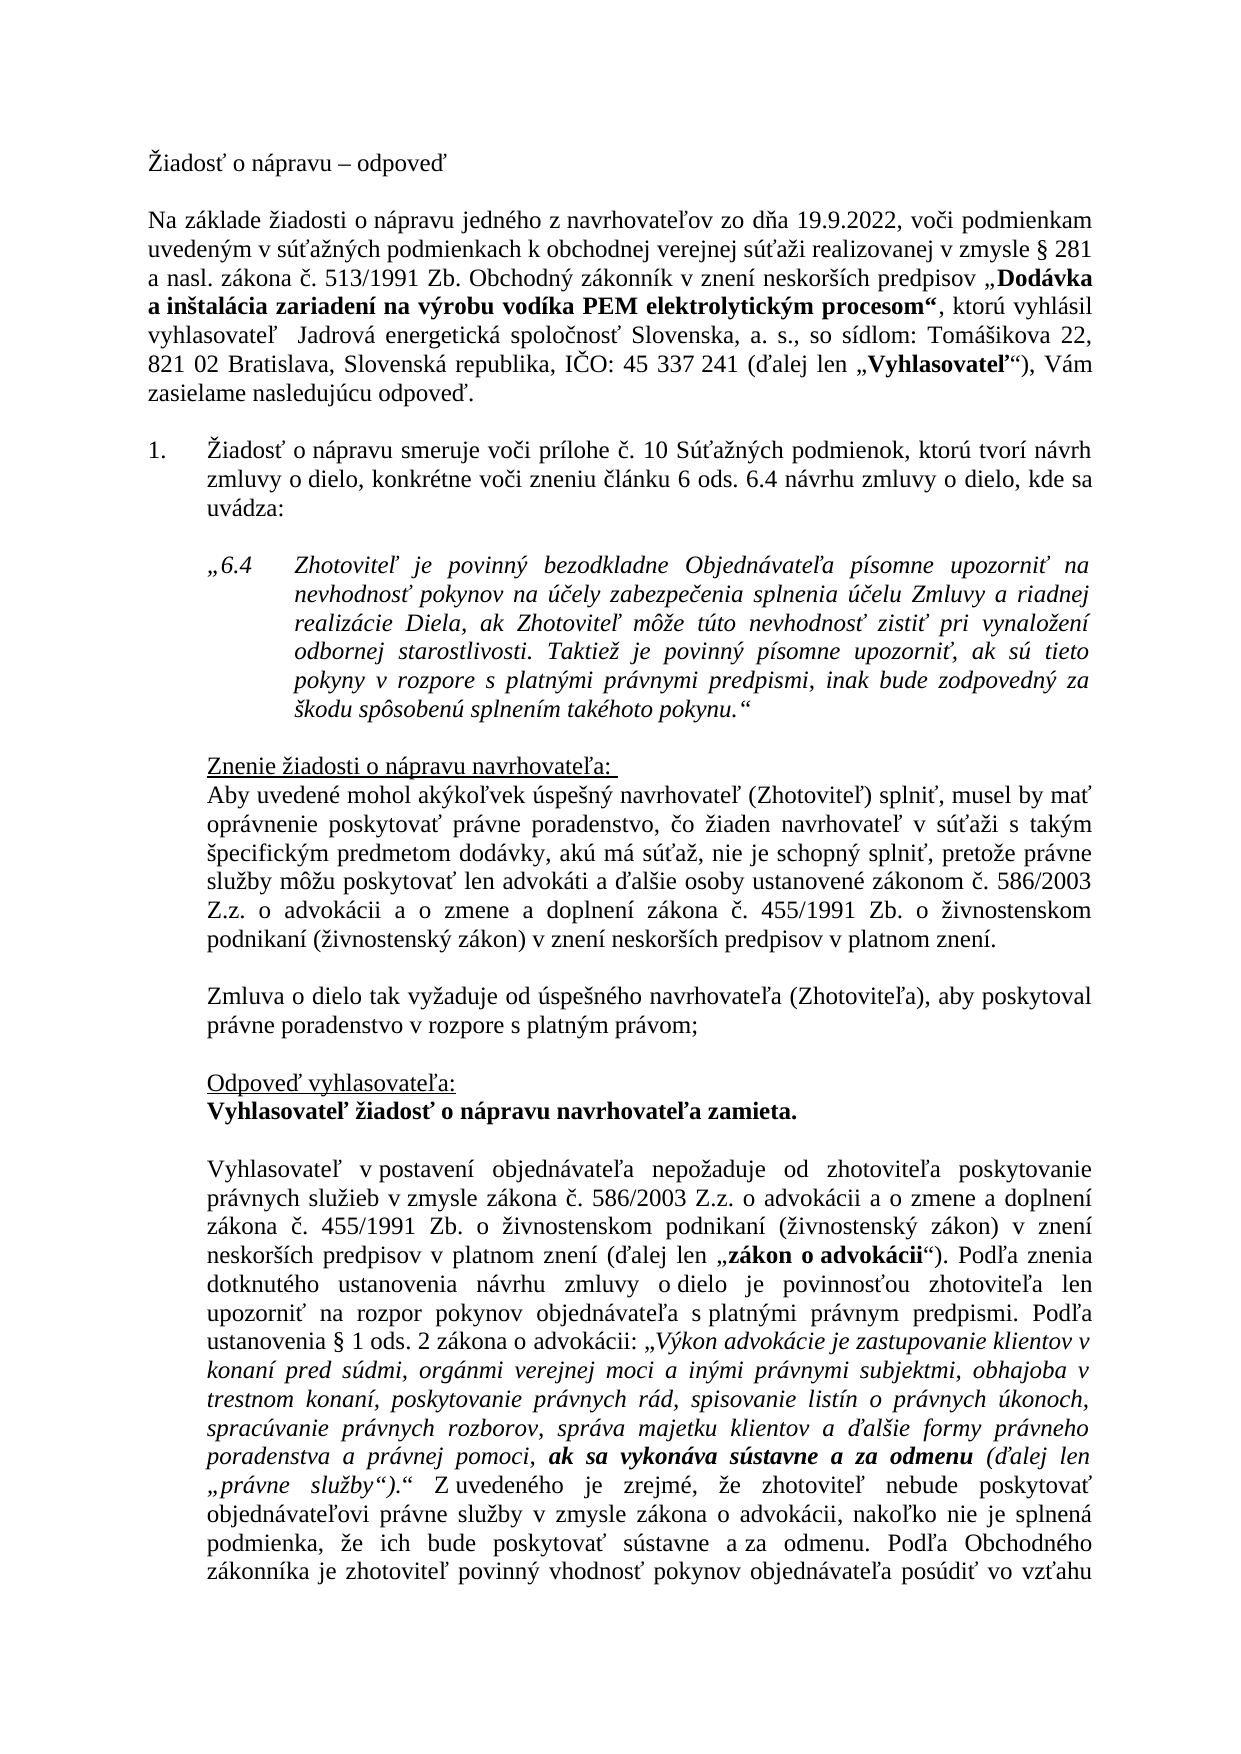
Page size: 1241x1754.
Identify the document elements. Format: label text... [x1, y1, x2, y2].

text Odpoveď vyhlasovateľa: [207, 1068, 1093, 1096]
text Znenie žiadosti o nápravu navrhovateľa: [207, 751, 1093, 780]
text „6.4 Zhotoviteľ je povinný bezodkladne Objednávateľa písomne upozorniť na nevhodnosť pokynov na účely zabezpečenia splnenia účelu Zmluvy a riadnej realizácie Diela, ak Zhotoviteľ môže túto nevhodnosť zistiť pri vynaložení odbornej starostlivosti. Taktiež je povinný písomne upozorniť, ak sú tieto pokyny v rozpore s platnými právnymi predpismi, inak bude zodpovedný za škodu spôsobenú splnením takéhoto pokynu.“ [207, 550, 1093, 723]
text Zmluva o dielo tak vyžaduje od úspešného navrhovateľa (Zhotoviteľa), aby poskytoval právne poradenstvo v rozpore s platným právom; [207, 981, 1093, 1039]
text Vyhlasovateľ žiadosť o nápravu navrhovateľa zamieta. [207, 1096, 1093, 1125]
text Žiadosť o nápravu – odpoveď [148, 148, 1093, 176]
text Na základe žiadosti o nápravu jedného z navrhovateľov zo dňa 19.9.2022, voči podmienkam uvedeným v súťažných podmienkach k obchodnej verejnej súťaži realizovanej v zmysle § 281 a nasl. zákona č. 513/1991 Zb. Obchodný zákonník v znení neskorších predpisov „Dodávka a inštalácia zariadení na výrobu vodíka PEM elektrolytickým procesom“, ktorú vyhlásil vyhlasovateľ Jadrová energetická spoločnosť Slovenska, a. s., so sídlom: Tomášikova 22, 821 02 Bratislava, Slovenská republika, IČO: 45 337 241 (ďalej len „Vyhlasovateľ“), Vám zasielame nasledujúcu odpoveď. [148, 205, 1093, 406]
list Žiadosť o nápravu smeruje voči prílohe č. 10 Súťažných podmienok, ktorú tvorí návrh zmluvy o dielo, konkrétne voči zneniu článku 6 ods. 6.4 návrhu zmluvy o dielo, kde sa uvádza: [148, 435, 1093, 521]
text Aby uvedené mohol akýkoľvek úspešný navrhovateľ (Zhotoviteľ) splniť, musel by mať oprávnenie poskytovať právne poradenstvo, čo žiaden navrhovateľ v súťaži s takým špecifickým predmetom dodávky, akú má súťaž, nie je schopný splniť, pretože právne služby môžu poskytovať len advokáti a ďalšie osoby ustanovené zákonom č. 586/2003 Z.z. o advokácii a o zmene a doplnení zákona č. 455/1991 Zb. o živnostenskom podnikaní (živnostenský zákon) v znení neskorších predpisov v platnom znení. [207, 780, 1093, 953]
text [207, 1154, 1093, 1585]
